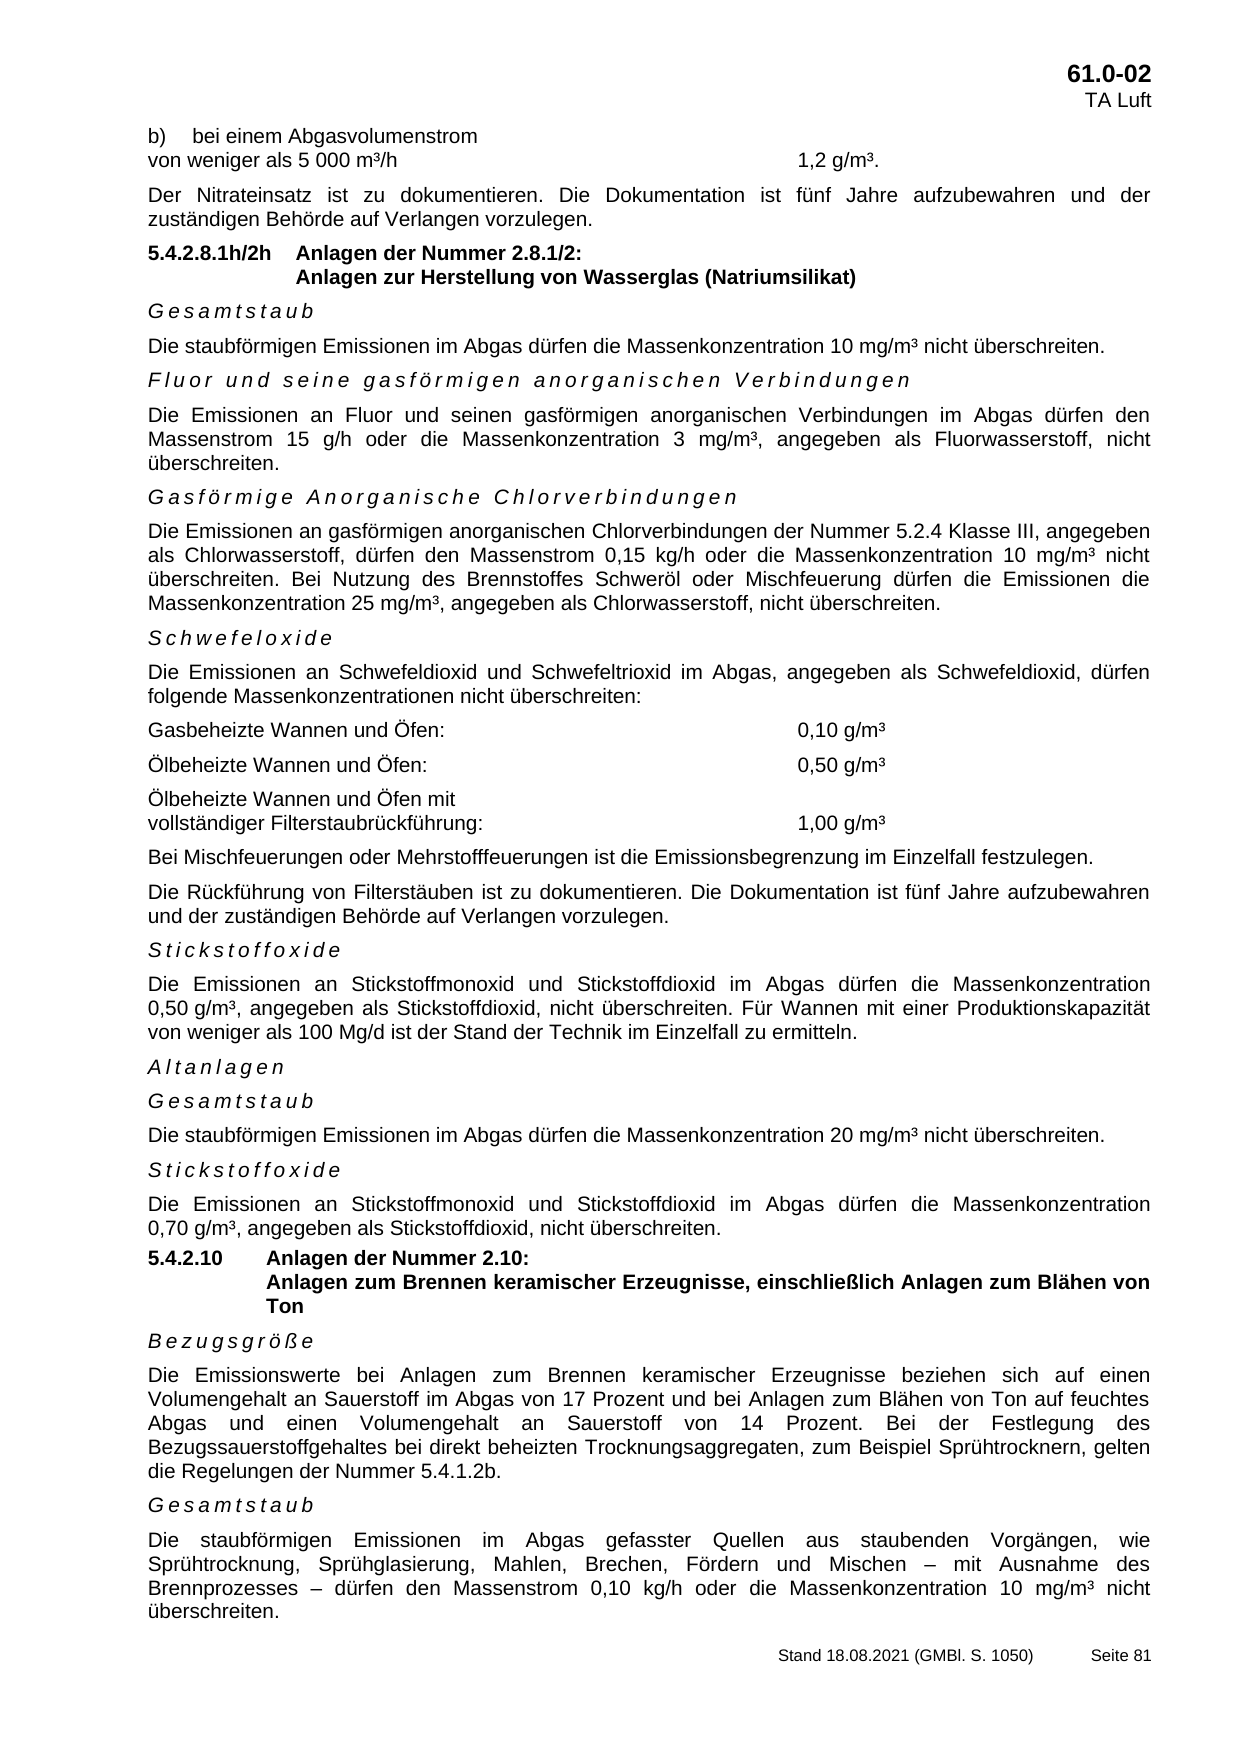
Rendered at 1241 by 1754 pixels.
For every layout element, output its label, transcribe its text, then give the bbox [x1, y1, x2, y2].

text Gesamtstaub [148, 1493, 1152, 1517]
text Fluor und seine gasförmigen anorganischen Verbindungen [148, 368, 1152, 392]
text Schwefeloxide [148, 625, 1152, 649]
text Bei Mischfeuerungen oder Mehrstofffeuerungen ist die Emissionsbegrenzung im Einzelfall festzulegen. [148, 845, 1152, 869]
text Gesamtstaub [148, 299, 1152, 323]
text Die Emissionen an gasförmigen anorganischen Chlorverbindungen der Nummer 5.2.4 Klasse III, angegeben als Chlorwasserstoff, dürfen den Massenstrom 0,15 kg/h oder die Massenkonzentration 10 mg/m³ nicht überschreiten. Bei Nutzung des Brennstoffes Schweröl oder Mischfeuerung dürfen die Emissionen die Massenkonzentration 25 mg/m³, angegeben als Chlorwasserstoff, nicht überschreiten. [148, 519, 1152, 615]
text Die staubförmigen Emissionen im Abgas dürfen die Massenkonzentration 20 mg/m³ nicht überschreiten. [148, 1123, 1152, 1147]
text Die staubförmigen Emissionen im Abgas dürfen die Massenkonzentration 10 mg/m³ nicht überschreiten. [148, 334, 1152, 358]
text Bezugsgröße [148, 1328, 1152, 1352]
text Gesamtstaub [148, 1089, 1152, 1113]
text Die Emissionswerte bei Anlagen zum Brennen keramischer Erzeugnisse beziehen sich auf einen Volumengehalt an Sauerstoff im Abgas von 17 Prozent und bei Anlagen zum Blähen von Ton auf feuchtes Abgas und einen Volumengehalt an Sauerstoff von 14 Prozent. Bei der Festlegung des Bezugssauerstoffgehaltes bei direkt beheizten Trocknungsaggregaten, zum Beispiel Sprühtrocknern, gelten die Regelungen der Nummer 5.4.1.2b. [148, 1363, 1152, 1483]
text Die Rückführung von Filterstäuben ist zu dokumentieren. Die Dokumentation ist fünf Jahre aufzubewahren und der zuständigen Behörde auf Verlangen vorzulegen. [148, 879, 1152, 927]
text Die Emissionen an Stickstoffmonoxid und Stickstoffdioxid im Abgas dürfen die Massenkonzentration 0,70 g/m³, angegeben als Stickstoffdioxid, nicht überschreiten. [148, 1192, 1152, 1240]
subtitle 5.4.2.10 Anlagen der Nummer 2.10: Anlagen zum Brennen keramischer Erzeugnisse, einschließlich Anlagen zum Blähen von Ton [148, 1246, 1152, 1318]
text b) bei einem Abgasvolumenstrom von weniger als 5 000 m³/h 1,2 g/m³. [148, 124, 1152, 172]
text Die Emissionen an Fluor und seinen gasförmigen anorganischen Verbindungen im Abgas dürfen den Massenstrom 15 g/h oder die Massenkonzentration 3 mg/m³, angegeben als Fluorwasserstoff, nicht überschreiten. [148, 402, 1152, 474]
text Die staubförmigen Emissionen im Abgas gefasster Quellen aus staubenden Vorgängen, wie Sprühtrocknung, Sprühglasierung, Mahlen, Brechen, Fördern und Mischen – mit Ausnahme des Brennprozesses – dürfen den Massenstrom 0,10 kg/h oder die Massenkonzentration 10 mg/m³ nicht überschreiten. [148, 1527, 1152, 1623]
text Der Nitrateinsatz ist zu dokumentieren. Die Dokumentation ist fünf Jahre aufzubewahren und der zuständigen Behörde auf Verlangen vorzulegen. [148, 183, 1152, 231]
text Gasförmige Anorganische Chlorverbindungen [148, 485, 1152, 509]
text Altanlagen [148, 1054, 1152, 1078]
text 5.4.2.8.1h/2h Anlagen der Nummer 2.8.1/2: Anlagen zur Herstellung von Wasserglas (Natriumsilikat) [148, 241, 1152, 289]
text Gasbeheizte Wannen und Öfen: 0,10 g/m³ [148, 718, 1152, 742]
text Ölbeheizte Wannen und Öfen mit vollständiger Filterstaubrückführung: 1,00 g/m³ [148, 787, 1152, 835]
text Stickstoffoxide [148, 1158, 1152, 1182]
text Die Emissionen an Schwefeldioxid und Schwefeltrioxid im Abgas, angegeben als Schwefeldioxid, dürfen folgende Massenkonzentrationen nicht überschreiten: [148, 660, 1152, 708]
text Die Emissionen an Stickstoffmonoxid und Stickstoffdioxid im Abgas dürfen die Massenkonzentration 0,50 g/m³, angegeben als Stickstoffdioxid, nicht überschreiten. Für Wannen mit einer Produktionskapazität von weniger als 100 Mg/d ist der Stand der Technik im Einzelfall zu ermitteln. [148, 972, 1152, 1044]
text Stickstoffoxide [148, 938, 1152, 962]
text Ölbeheizte Wannen und Öfen: 0,50 g/m³ [148, 752, 1152, 776]
